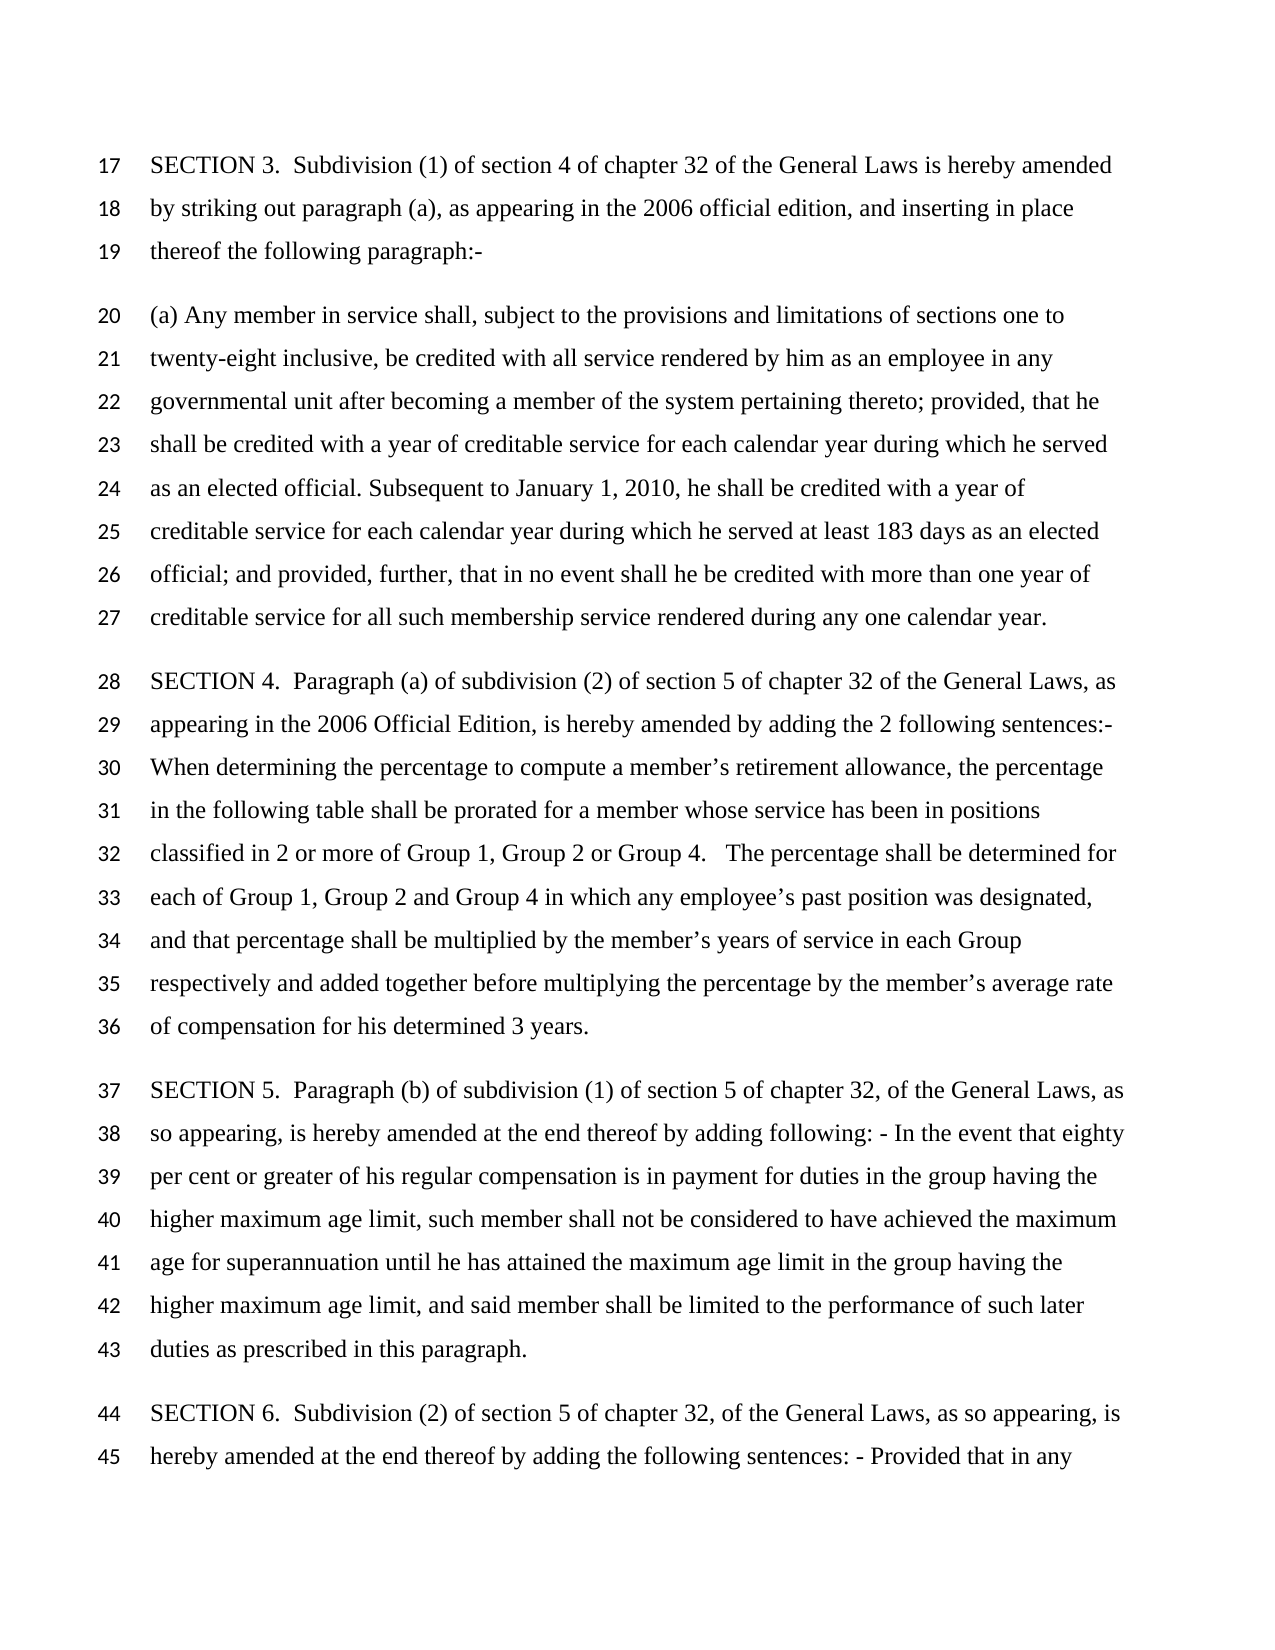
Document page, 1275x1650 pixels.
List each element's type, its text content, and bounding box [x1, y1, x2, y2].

text SECTION 4. Paragraph (a) of subdivision (2) of section 5 of chapter 32 of the General Laws, as appearing in the 2006 Official Edition, is hereby amended by adding the 2 following sentences:- When determining the percentage to compute a member’s retirement allowance, the percentage in the following table shall be prorated for a member whose service has been in positions classified in 2 or more of Group 1, Group 2 or Group 4. The percentage shall be determined for each of Group 1, Group 2 and Group 4 in which any employee’s past position was designated, and that percentage shall be multiplied by the member’s years of service in each Group respectively and added together before multiplying the percentage by the member’s average rate of compensation for his determined 3 years. [150, 666, 1125, 1040]
text SECTION 3. Subdivision (1) of section 4 of chapter 32 of the General Laws is hereby amended by striking out paragraph (a), as appearing in the 2006 official edition, and inserting in place thereof the following paragraph:- [150, 150, 1125, 265]
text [150, 1398, 1125, 1469]
text (a) Any member in service shall, subject to the provisions and limitations of sections one to twenty-eight inclusive, be credited with all service rendered by him as an employee in any governmental unit after becoming a member of the system pertaining thereto; provided, that he shall be credited with a year of creditable service for each calendar year during which he served as an elected official. Subsequent to January 1, 2010, he shall be credited with a year of creditable service for each calendar year during which he served at least 183 days as an elected official; and provided, further, that in no event shall he be credited with more than one year of creditable service for all such membership service rendered during any one calendar year. [150, 300, 1125, 631]
text SECTION 5. Paragraph (b) of subdivision (1) of section 5 of chapter 32, of the General Laws, as so appearing, is hereby amended at the end thereof by adding following: - In the event that eighty per cent or greater of his regular compensation is in payment for duties in the group having the higher maximum age limit, such member shall not be considered to have achieved the maximum age for superannuation until he has attained the maximum age limit in the group having the higher maximum age limit, and said member shall be limited to the performance of such later duties as prescribed in this paragraph. [150, 1075, 1125, 1362]
